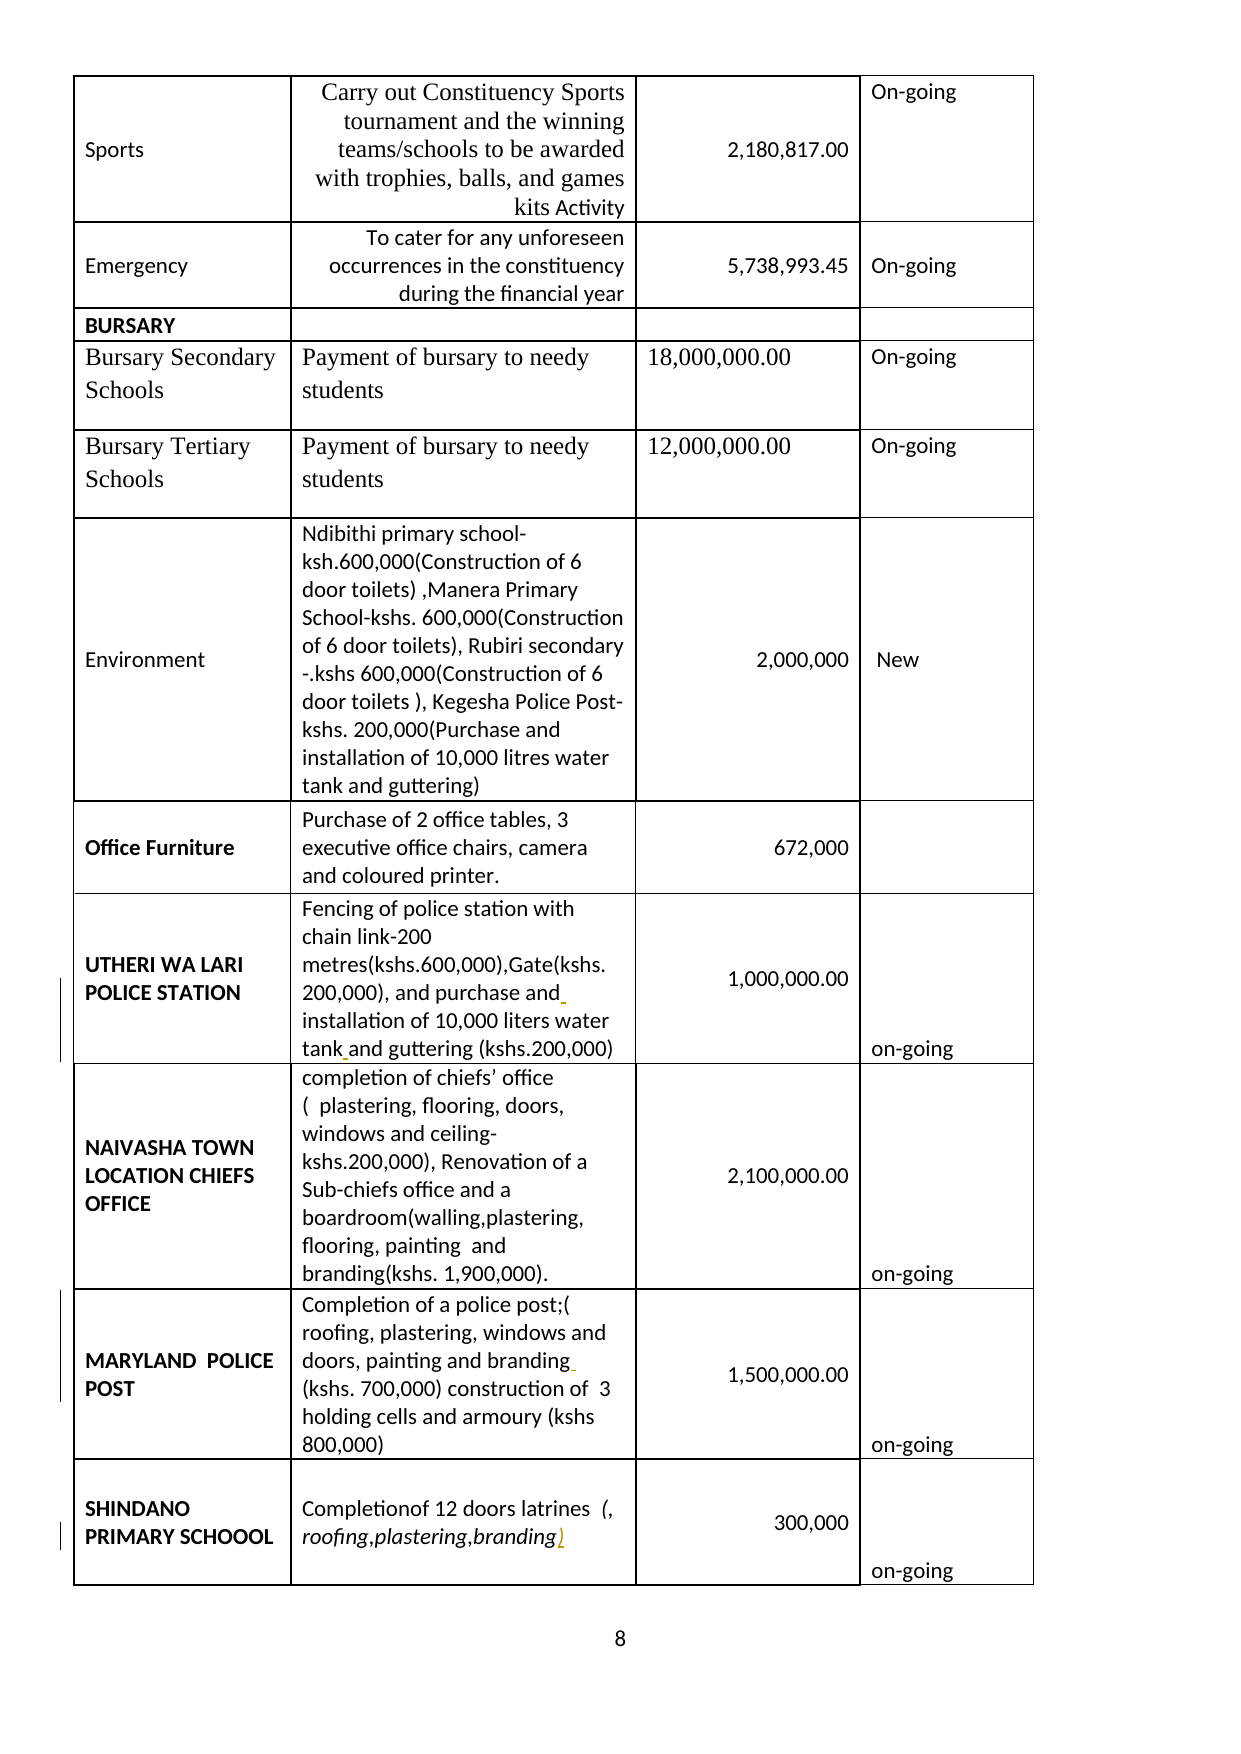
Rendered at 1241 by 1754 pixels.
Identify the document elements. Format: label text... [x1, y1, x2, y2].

table_cell New [861, 518, 1033, 799]
table_cell To cater for any unforeseen occurrences in the constituency during the financial year [292, 223, 635, 307]
table_cell on-going [861, 1289, 1033, 1458]
table_cell On-going [861, 76, 1033, 221]
table_cell On-going [861, 341, 1033, 429]
table_cell Payment of bursary to needy students [292, 431, 635, 517]
table_cell Bursary Secondary Schools [75, 342, 290, 429]
table_cell [292, 309, 635, 340]
table_cell on-going [861, 1459, 1033, 1584]
table_cell Environment [75, 519, 290, 799]
table_cell On-going [861, 430, 1033, 517]
table_cell Completion of a police post;(roofing, plastering, windows and doors, painting and branding(kshs. 700,000) construction of 3 holding cells and armoury (kshs 800,000) [292, 1290, 635, 1458]
table_cell 672,000 [636, 802, 859, 893]
table_cell 18,000,000.00 [637, 342, 859, 429]
table_cell UTHERI WA LARI POLICE STATION [74, 893, 290, 1062]
table_cell completion of chiefs’ office ( plastering, flooring, doors, windows and ceiling-kshs.200,000), Renovation of a Sub-chiefs office and a boardroom(walling,plastering, flooring, painting and branding(kshs. 1,900,000). [292, 1064, 635, 1288]
table_cell Carry out Constituency Sports tournament and the winning teams/schools to be awarded with trophies, balls, and games kits Activity [292, 77, 635, 221]
table_cell 2,000,000 [637, 519, 859, 799]
table_cell 12,000,000.00 [637, 431, 859, 517]
table_cell Office Furniture [74, 802, 290, 893]
table_cell MARYLAND POLICE POST [75, 1290, 290, 1458]
table_cell 300,000 [637, 1460, 859, 1584]
table_cell 2,100,000.00 [637, 1064, 859, 1288]
table_cell Ndibithi primary school-ksh.600,000(Construction of 6 door toilets) ,Manera Primary School-kshs. 600,000(Construction of 6 door toilets), Rubiri secondary -.kshs 600,000(Construction of 6 door toilets ), Kegesha Police Post- kshs. 200,000(Purchase and installation of 10,000 litres water tank and guttering) [292, 519, 635, 799]
table_cell BURSARY [75, 309, 290, 340]
table_cell Payment of bursary to needy students [292, 342, 635, 429]
table_cell 1,000,000.00 [636, 894, 859, 1062]
table_cell Sports [75, 77, 290, 221]
table_cell 1,500,000.00 [637, 1290, 859, 1458]
table_cell Bursary Tertiary Schools [75, 431, 290, 517]
table_cell on-going [861, 1064, 1033, 1288]
table_cell SHINDANO PRIMARY SCHOOOL [75, 1460, 290, 1584]
table_cell [861, 801, 1033, 893]
table_cell On-going [861, 222, 1033, 307]
table_cell Emergency [75, 223, 290, 307]
table_cell NAIVASHA TOWN LOCATION CHIEFS OFFICE [75, 1064, 290, 1288]
table_cell on-going [861, 894, 1033, 1062]
table_cell Purchase of 2 office tables, 3 executive office chairs, camera and coloured printer. [291, 802, 635, 893]
table_cell [637, 309, 859, 340]
table_cell Completionof 12 doors latrines (, roofing,plastering,branding [292, 1460, 635, 1584]
table_cell Fencing of police station with chain link-200 metres(kshs.600,000),Gate(kshs. 200,000), and purchase andinstallation of 10,000 liters water tankand guttering (kshs.200,000) [291, 894, 635, 1062]
table_cell 5,738,993.45 [637, 223, 859, 307]
table_cell [861, 308, 1033, 340]
table_cell 2,180,817.00 [637, 77, 859, 221]
